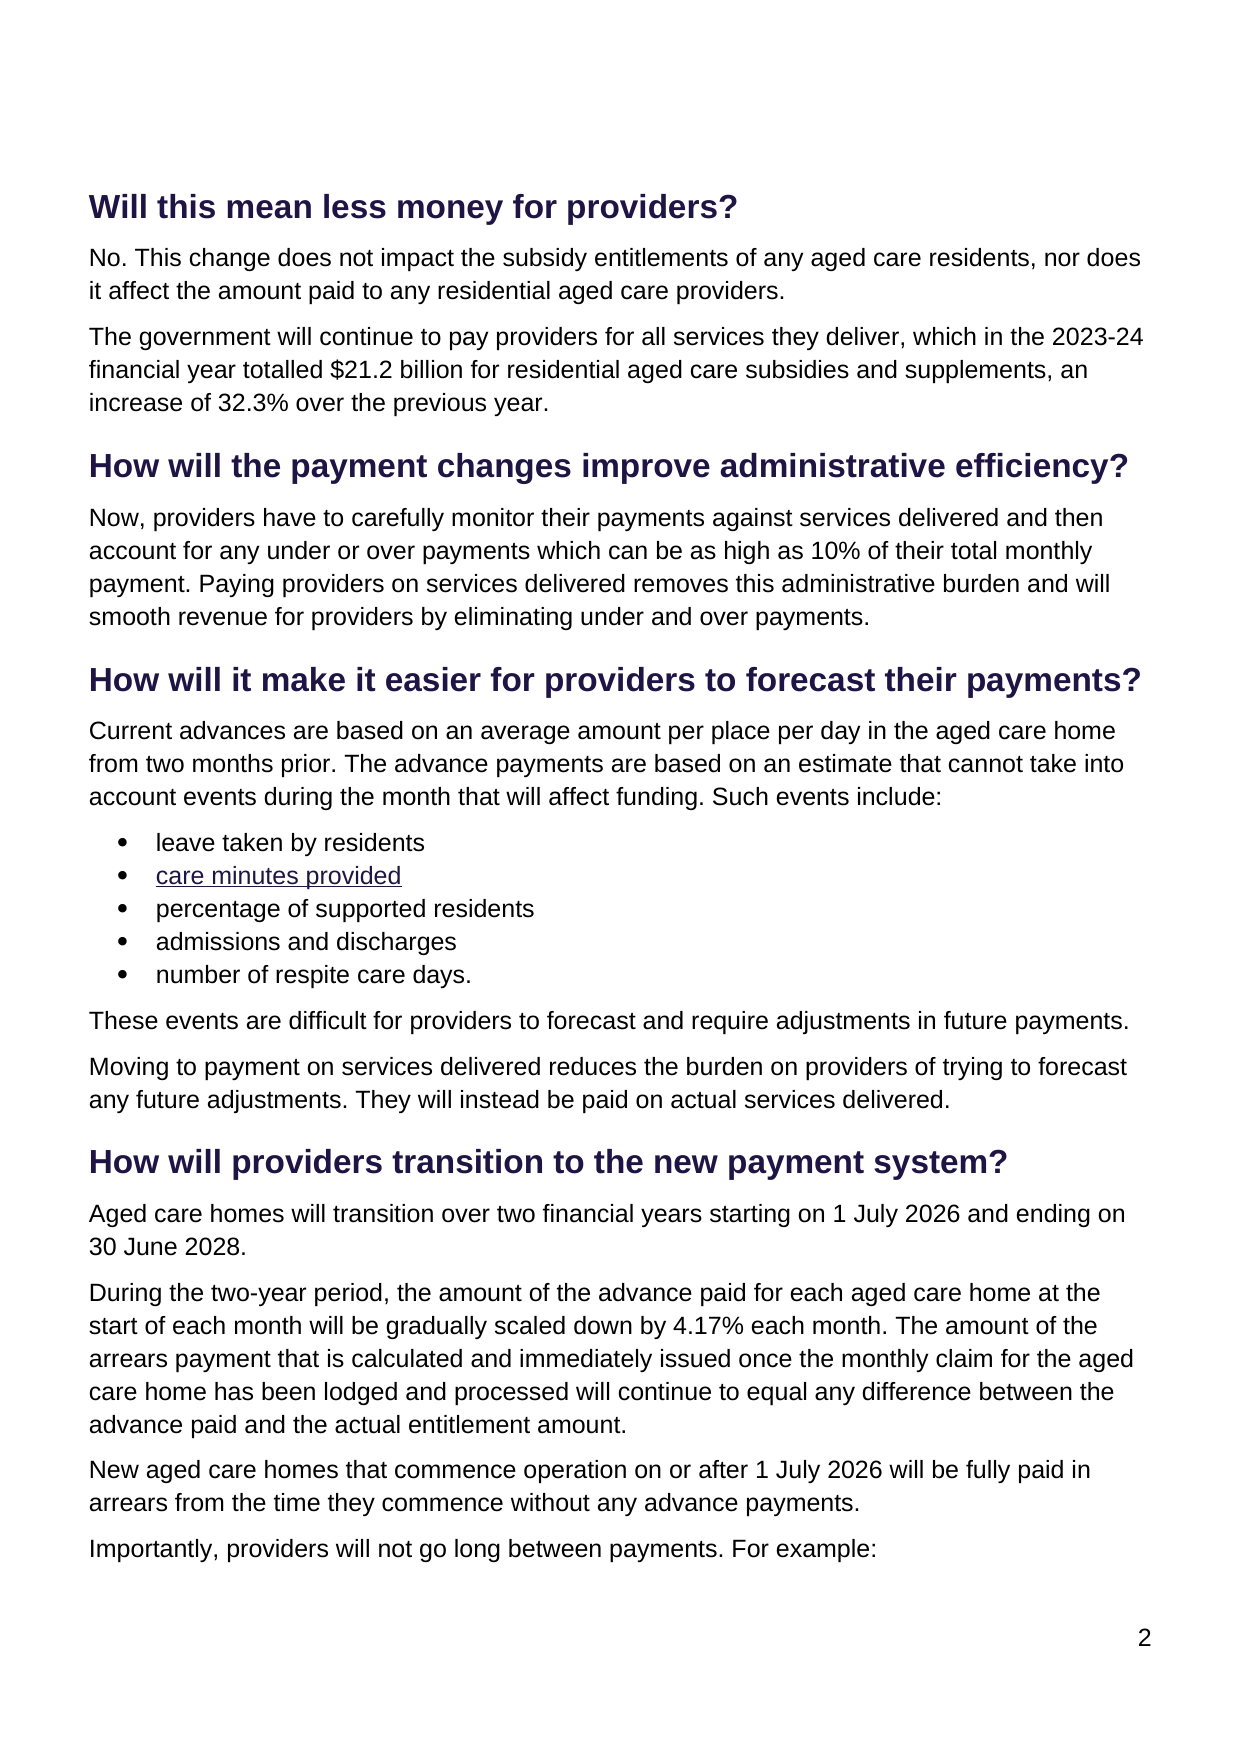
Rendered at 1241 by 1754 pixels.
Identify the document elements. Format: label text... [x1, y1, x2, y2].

text These events are difficult for providers to forecast and require adjustments in future payments. [89, 1006, 1152, 1035]
text Aged care homes will transition over two financial years starting on 1 July 2026 and ending on 30 June 2028. [89, 1199, 1152, 1261]
subtitle How will it make it easier for providers to forecast their payments? [89, 660, 1152, 698]
text Current advances are based on an average amount per place per day in the aged care home from two months prior. The advance payments are based on an estimate that cannot take into account events during the month that will affect funding. Such events include: [89, 716, 1152, 811]
subtitle How will the payment changes improve administrative efficiency? [89, 446, 1152, 484]
text No. This change does not impact the subsidy entitlements of any aged care residents, nor does it affect the amount paid to any residential aged care providers. [89, 243, 1152, 305]
text New aged care homes that commence operation on or after 1 July 2026 will be fully paid in arrears from the time they commence without any advance payments. [89, 1455, 1152, 1517]
text Moving to payment on services delivered reduces the burden on providers of trying to forecast any future adjustments. They will instead be paid on actual services delivered. [89, 1052, 1152, 1113]
list leave taken by residents [118, 828, 1152, 857]
text Now, providers have to carefully monitor their payments against services delivered and then account for any under or over payments which can be as high as 10% of their total monthly payment. Paying providers on services delivered removes this administrative burden and will smooth revenue for providers by eliminating under and over payments. [89, 503, 1152, 630]
list care minutes provided [118, 861, 1152, 890]
subtitle How will providers transition to the new payment system? [89, 1143, 1152, 1181]
text The government will continue to pay providers for all services they deliver, which in the 2023-24 financial year totalled $21.2 billion for residential aged care subsidies and supplements, an increase of 32.3% over the previous year. [89, 322, 1152, 417]
subtitle Will this mean less money for providers? [89, 187, 1152, 225]
list admissions and discharges [118, 927, 1152, 956]
text Importantly, providers will not go long between payments. For example: [89, 1534, 1152, 1563]
list percentage of supported residents [118, 894, 1152, 923]
list number of respite care days. [118, 960, 1152, 989]
text During the two-year period, the amount of the advance paid for each aged care home at the start of each month will be gradually scaled down by 4.17% each month. The amount of the arrears payment that is calculated and immediately issued once the monthly claim for the aged care home has been lodged and processed will continue to equal any difference between the advance paid and the actual entitlement amount. [89, 1278, 1152, 1439]
